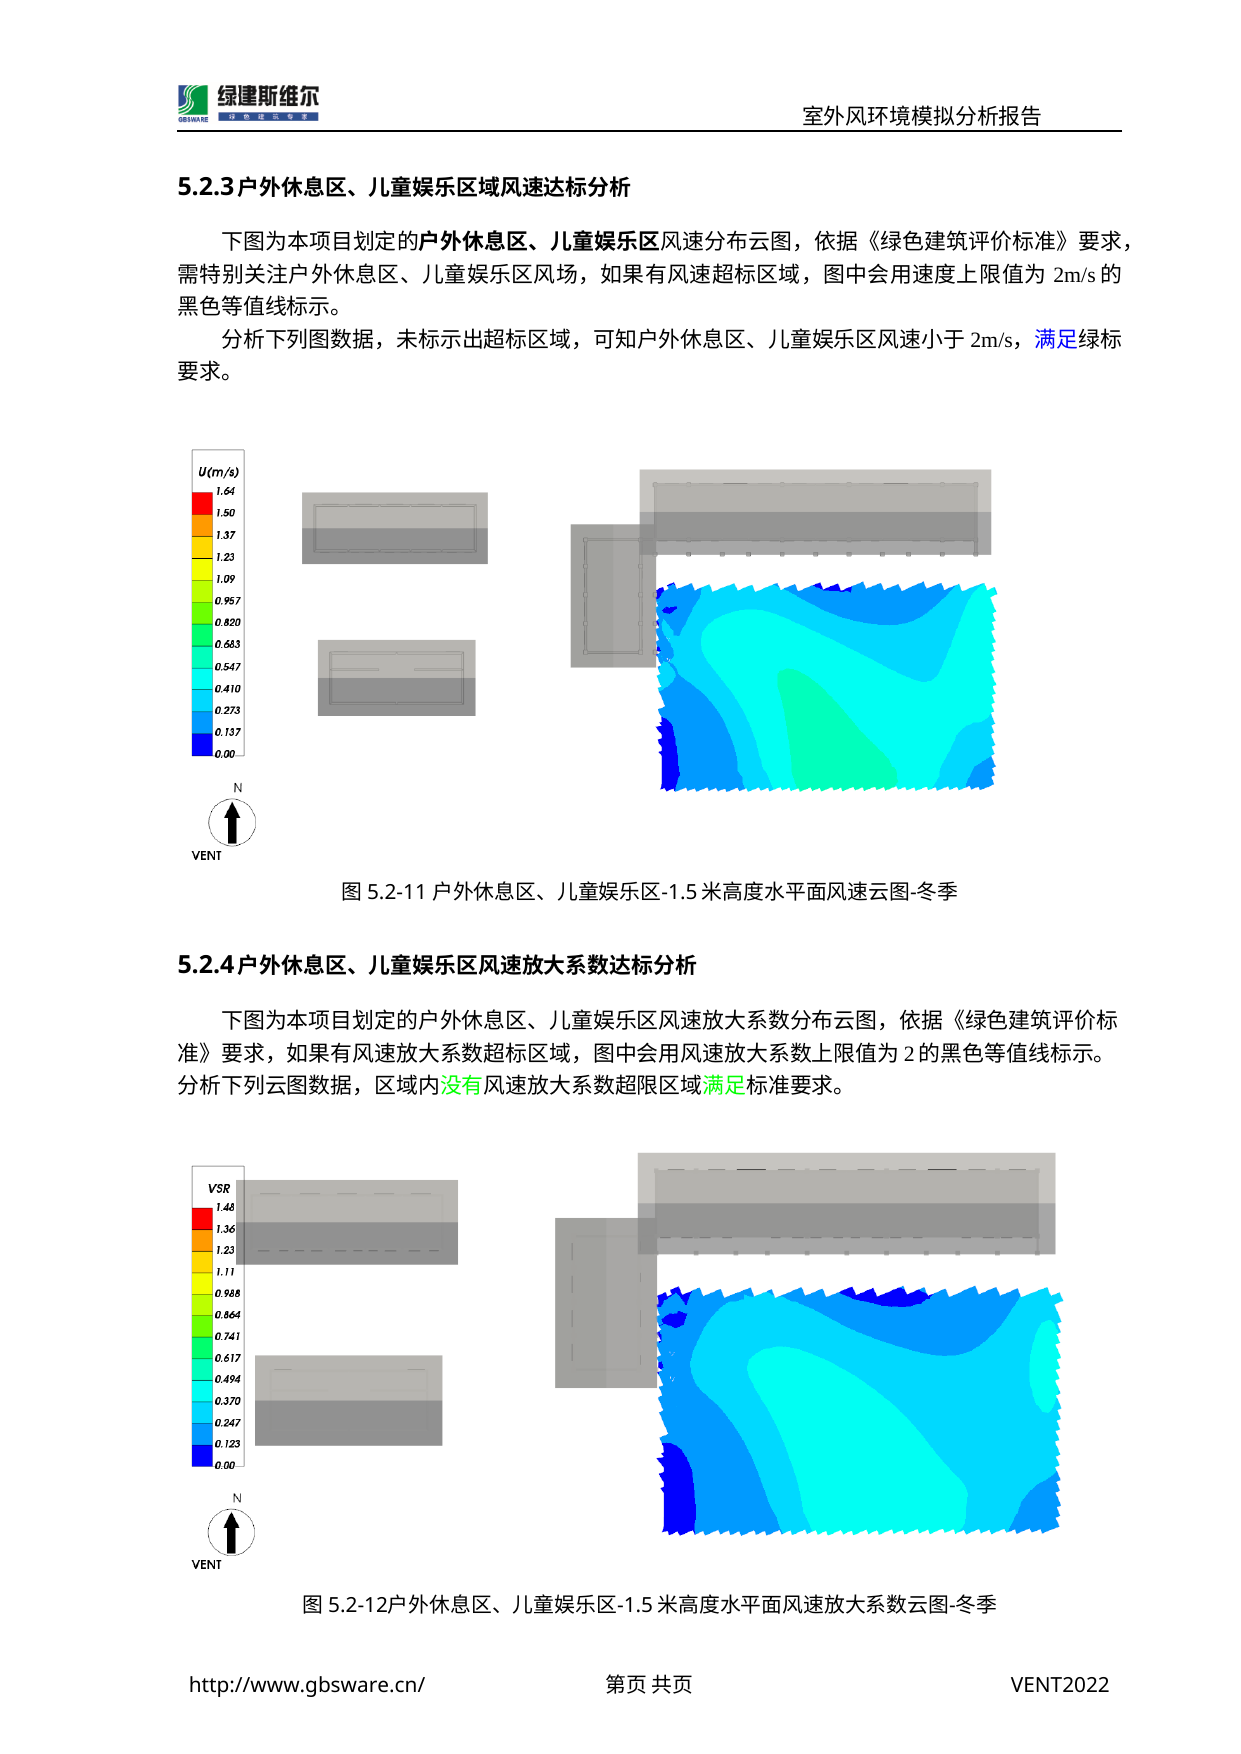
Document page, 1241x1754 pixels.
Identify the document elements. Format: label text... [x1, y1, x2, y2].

text 下图为本项目划定的户外休息区、儿童娱乐区风速放大系数分布云图，依据《绿色建筑评价标准》要求，如果有风速放大系数超标区域，图中会用风速放大系数上限值为2的黑色等值线标示。分析下列云图数据，区域内没有风速放大系数超限区域满足标准要求。 [177, 1003, 1122, 1100]
subtitle 户外休息区、儿童娱乐区域风速达标分析 [177, 153, 1122, 218]
picture [184, 391, 1115, 870]
text 下图为本项目划定的户外休息区、儿童娱乐区风速分布云图，依据《绿色建筑评价标准》要求，需特别关注户外休息区、儿童娱乐区风场，如果有风速超标区域，图中会用速度上限值为2m/s的黑色等值线标示。 [177, 224, 1122, 321]
picture [184, 1109, 1115, 1579]
subtitle 户外休息区、儿童娱乐区风速放大系数达标分析 [177, 931, 1122, 996]
picture [177, 82, 320, 124]
text 分析下列图数据，未标示出超标区域，可知户外休息区、儿童娱乐区风速小于2m/s，满足绿标要求。 [177, 321, 1122, 386]
